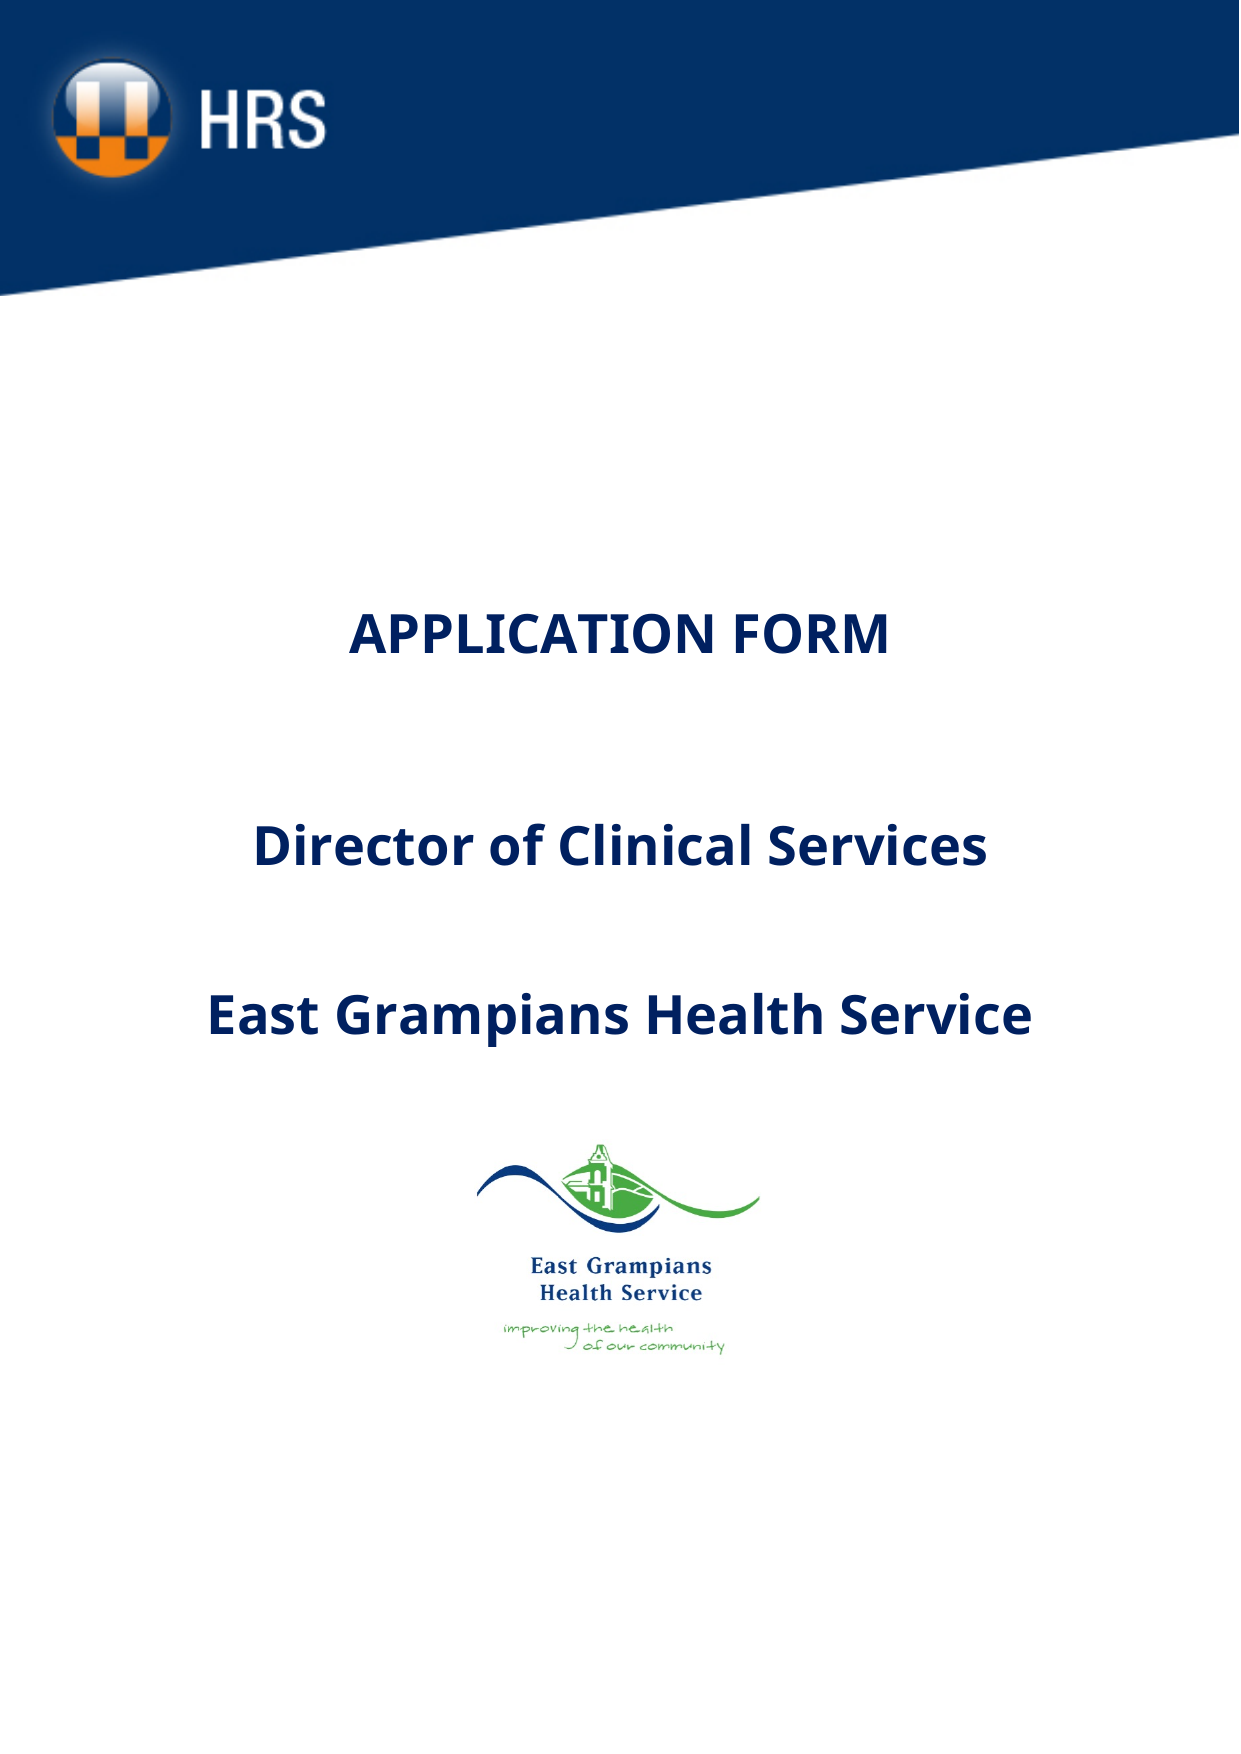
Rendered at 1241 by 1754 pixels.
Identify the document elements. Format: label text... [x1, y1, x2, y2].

text Director of Clinical Services [150, 807, 1090, 881]
text APPLICATION FORM [150, 596, 1090, 669]
text East Grampians Health Service [150, 977, 1090, 1050]
picture [473, 1139, 767, 1374]
picture [0, 0, 1239, 296]
